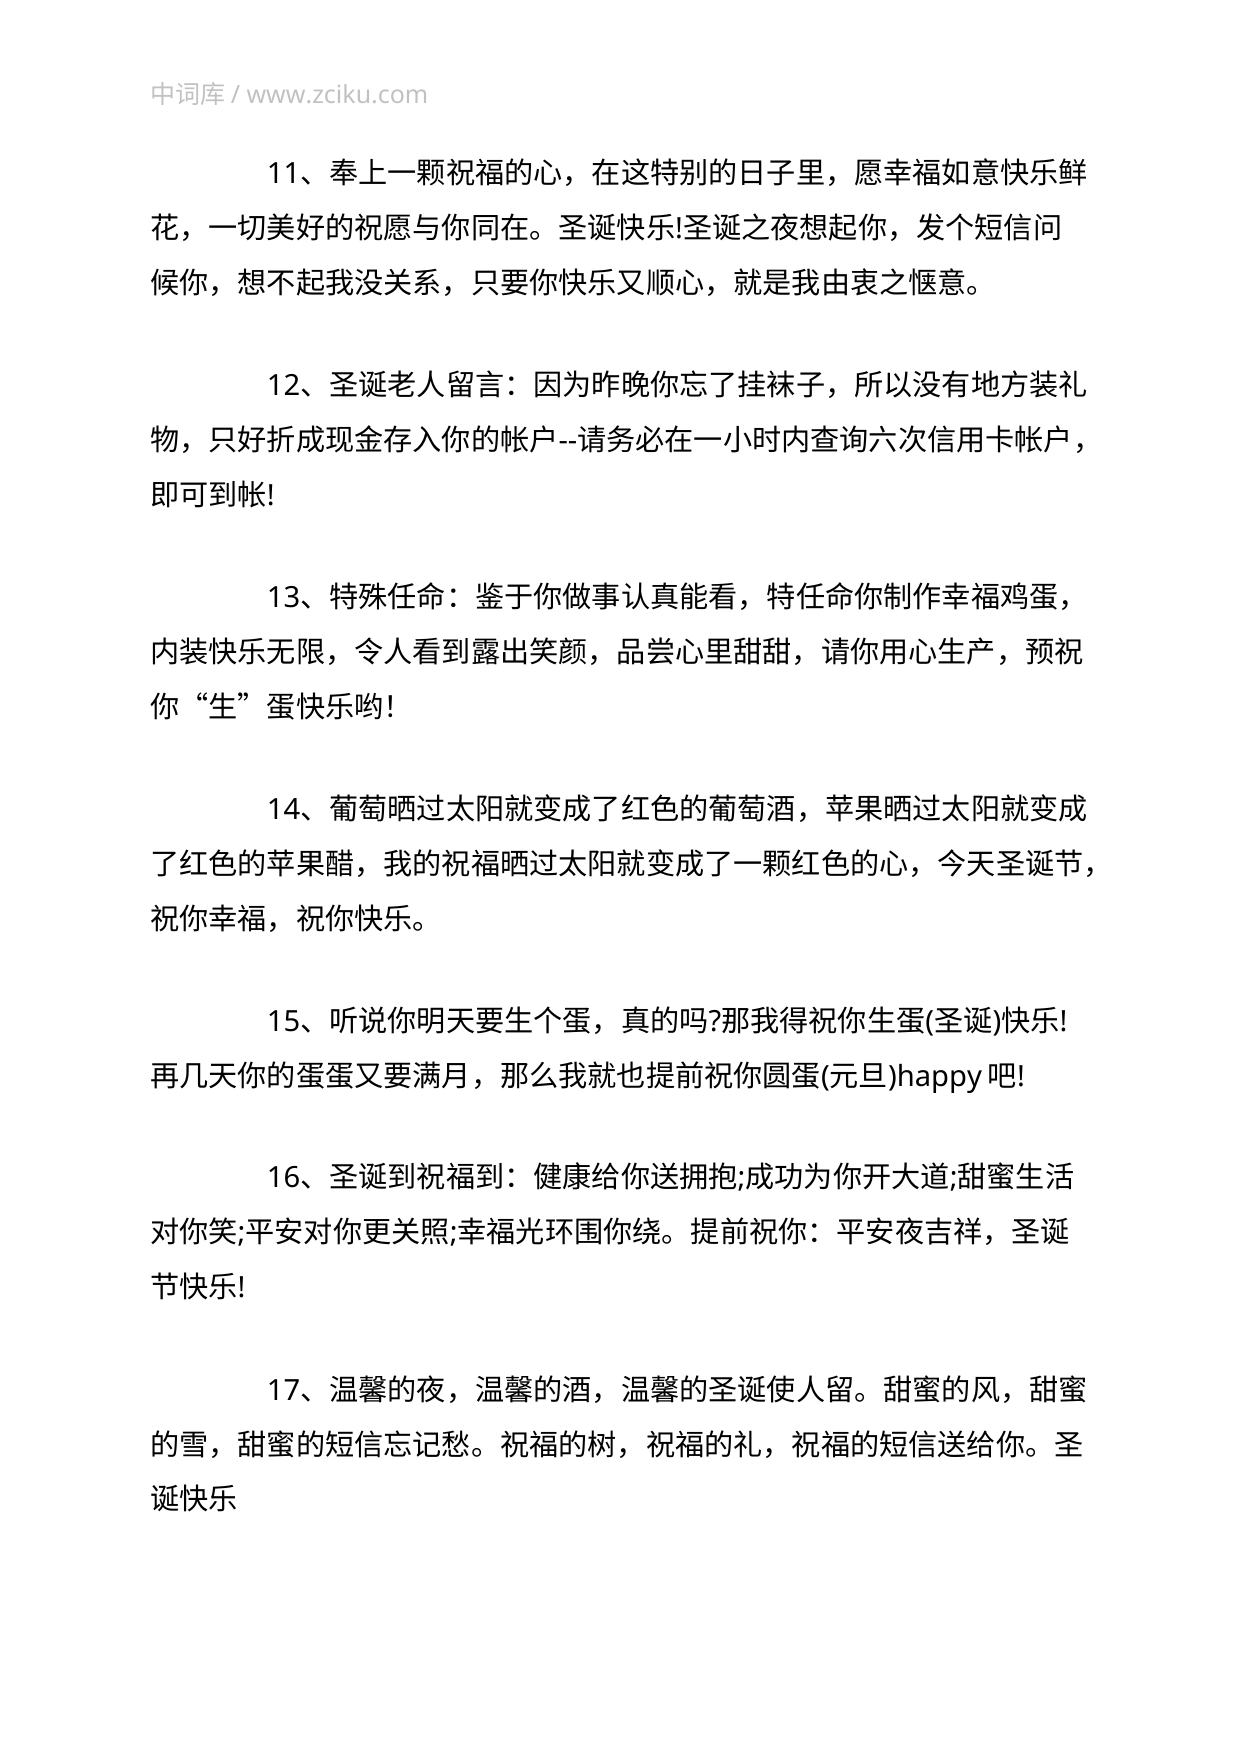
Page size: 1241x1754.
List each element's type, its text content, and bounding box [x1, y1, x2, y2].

text 14、葡萄晒过太阳就变成了红色的葡萄酒，苹果晒过太阳就变成了红色的苹果醋，我的祝福晒过太阳就变成了一颗红色的心，今天圣诞节，祝你幸福，祝你快乐。 [150, 785, 1090, 938]
text 15、听说你明天要生个蛋，真的吗?那我得祝你生蛋(圣诞)快乐!再几天你的蛋蛋又要满月，那么我就也提前祝你圆蛋(元旦)happy吧! [150, 997, 1090, 1094]
text 13、特殊任命：鉴于你做事认真能看，特任命你制作幸福鸡蛋，内装快乐无限，令人看到露出笑颜，品尝心里甜甜，请你用心生产，预祝你“生”蛋快乐哟！ [150, 574, 1090, 726]
text 17、温馨的夜，温馨的酒，温馨的圣诞使人留。甜蜜的风，甜蜜的雪，甜蜜的短信忘记愁。祝福的树，祝福的礼，祝福的短信送给你。圣诞快乐 [150, 1366, 1090, 1518]
text 12、圣诞老人留言：因为昨晚你忘了挂袜子，所以没有地方装礼物，只好折成现金存入你的帐户--请务必在一小时内查询六次信用卡帐户，即可到帐! [150, 362, 1090, 514]
text 11、奉上一颗祝福的心，在这特别的日子里，愿幸福如意快乐鲜花，一切美好的祝愿与你同在。圣诞快乐!圣诞之夜想起你，发个短信问候你，想不起我没关系，只要你快乐又顺心，就是我由衷之惬意。 [150, 150, 1090, 302]
text 16、圣诞到祝福到：健康给你送拥抱;成功为你开大道;甜蜜生活对你笑;平安对你更关照;幸福光环围你绕。提前祝你：平安夜吉祥，圣诞节快乐! [150, 1154, 1090, 1306]
